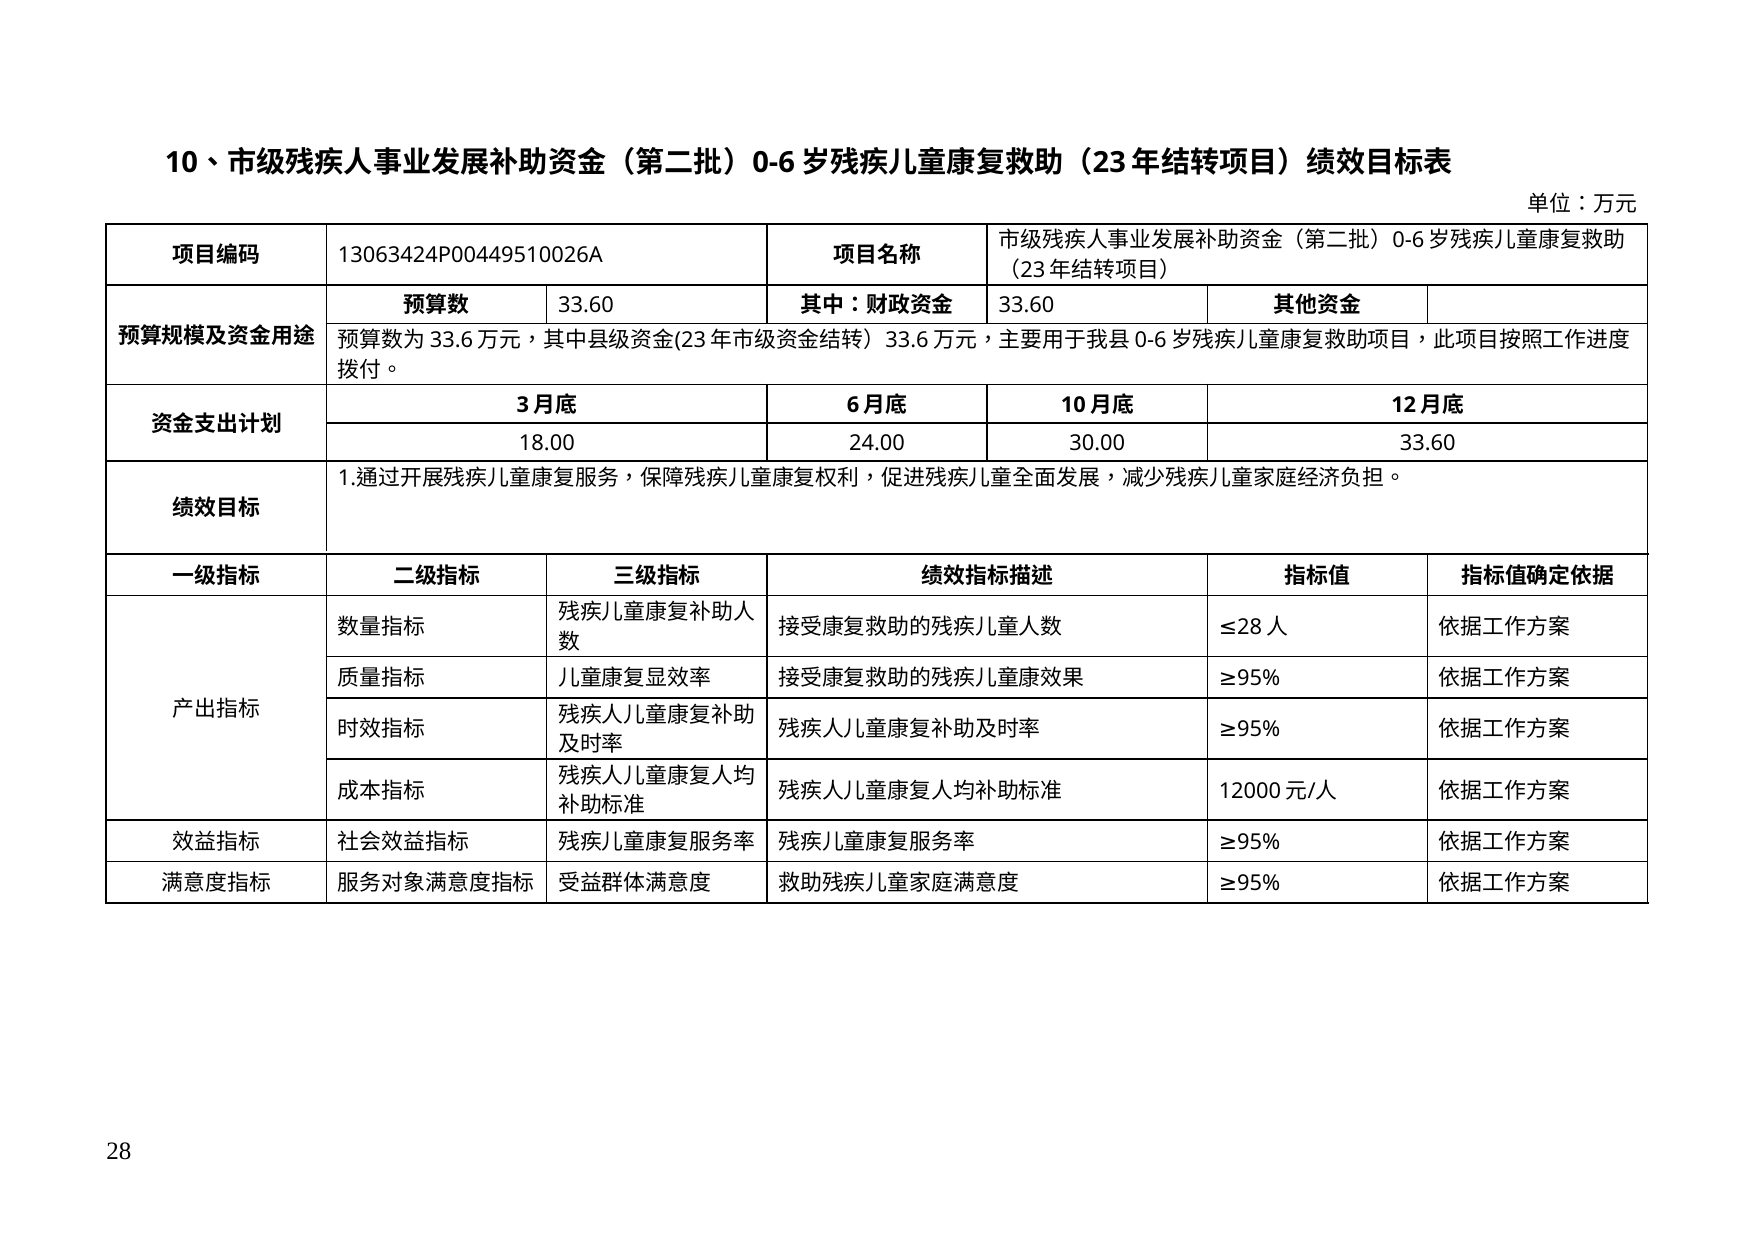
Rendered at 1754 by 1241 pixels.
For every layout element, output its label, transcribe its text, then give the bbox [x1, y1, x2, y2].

table_cell 满意度指标 [107, 862, 326, 902]
table_cell 12月底 [1208, 385, 1647, 422]
table_cell 项目编码 [107, 225, 326, 284]
table_cell 12000元/人 [1208, 760, 1427, 819]
table_header 一级指标 [107, 555, 326, 594]
table_cell 成本指标 [327, 760, 546, 819]
table_cell 10月底 [988, 385, 1207, 422]
table_cell 残疾人儿童康复补助及时率 [547, 699, 766, 758]
table_cell 时效指标 [327, 699, 546, 758]
table_cell 预算规模及资金用途 [107, 286, 326, 383]
text 10、市级残疾人事业发展补助资金（第二批）0-6岁残疾儿童康复救助（23年结转项目）绩效目标表 [106, 142, 1648, 181]
table_cell 18.00 [327, 424, 766, 460]
table_cell 儿童康复显效率 [547, 657, 766, 697]
table_cell 13063424P00449510026A [327, 225, 766, 284]
table_cell 预算数 [327, 286, 546, 322]
table_cell 依据工作方案 [1428, 862, 1647, 902]
table_cell ≥95% [1208, 657, 1427, 697]
table_cell 33.60 [988, 286, 1207, 322]
table_header 指标值 [1208, 555, 1427, 594]
table_cell 市级残疾人事业发展补助资金（第二批）0-6岁残疾儿童康复救助（23年结转项目） [988, 225, 1647, 284]
table_header 单位：万元 [107, 183, 1647, 223]
table_cell 依据工作方案 [1428, 657, 1647, 697]
table_cell 社会效益指标 [327, 821, 546, 861]
table_cell 依据工作方案 [1428, 760, 1647, 819]
table_cell 残疾人儿童康复人均补助标准 [547, 760, 766, 819]
table_cell 24.00 [768, 424, 986, 460]
table_header 三级指标 [547, 555, 766, 594]
table_cell 接受康复救助的残疾儿童人数 [768, 596, 1207, 656]
table_cell 服务对象满意度指标 [327, 862, 546, 902]
table_cell 受益群体满意度 [547, 862, 766, 902]
table_cell 绩效目标 [107, 462, 326, 551]
table_cell 33.60 [547, 286, 766, 322]
table_cell ≥95% [1208, 862, 1427, 902]
table_cell 其中：财政资金 [768, 286, 986, 322]
table_header 指标值确定依据 [1428, 555, 1647, 594]
table_cell 依据工作方案 [1428, 596, 1647, 656]
table_cell 残疾人儿童康复人均补助标准 [768, 760, 1207, 819]
table_cell ≥95% [1208, 821, 1427, 861]
table_cell 资金支出计划 [107, 385, 326, 460]
table_cell 质量指标 [327, 657, 546, 697]
table_cell 依据工作方案 [1428, 821, 1647, 861]
table_cell 残疾儿童康复补助人数 [547, 596, 766, 656]
table_cell ≤28人 [1208, 596, 1427, 656]
table_cell 预算数为33.6万元，其中县级资金(23年市级资金结转）33.6万元，主要用于我县0-6岁残疾儿童康复救助项目，此项目按照工作进度拨付。 [327, 324, 1647, 383]
table_header 绩效指标描述 [768, 555, 1207, 594]
table_cell [1428, 286, 1647, 322]
table_cell 效益指标 [107, 821, 326, 861]
table_cell 数量指标 [327, 596, 546, 656]
table_header 二级指标 [327, 555, 546, 594]
table_cell 3月底 [327, 385, 766, 422]
table_cell 6月底 [768, 385, 986, 422]
table_cell ≥95% [1208, 699, 1427, 758]
table_cell 项目名称 [768, 225, 986, 284]
table_cell 残疾人儿童康复补助及时率 [768, 699, 1207, 758]
table_cell 残疾儿童康复服务率 [768, 821, 1207, 861]
table_cell 产出指标 [107, 596, 326, 819]
table_cell 其他资金 [1208, 286, 1427, 322]
table_cell 残疾儿童康复服务率 [547, 821, 766, 861]
table_cell 30.00 [988, 424, 1207, 460]
table_cell 1.通过开展残疾儿童康复服务，保障残疾儿童康复权利，促进残疾儿童全面发展，减少残疾儿童家庭经济负担。 [327, 462, 1647, 551]
table_cell 救助残疾儿童家庭满意度 [768, 862, 1207, 902]
table_cell 依据工作方案 [1428, 699, 1647, 758]
table_cell 33.60 [1208, 424, 1647, 460]
table_cell 接受康复救助的残疾儿童康效果 [768, 657, 1207, 697]
